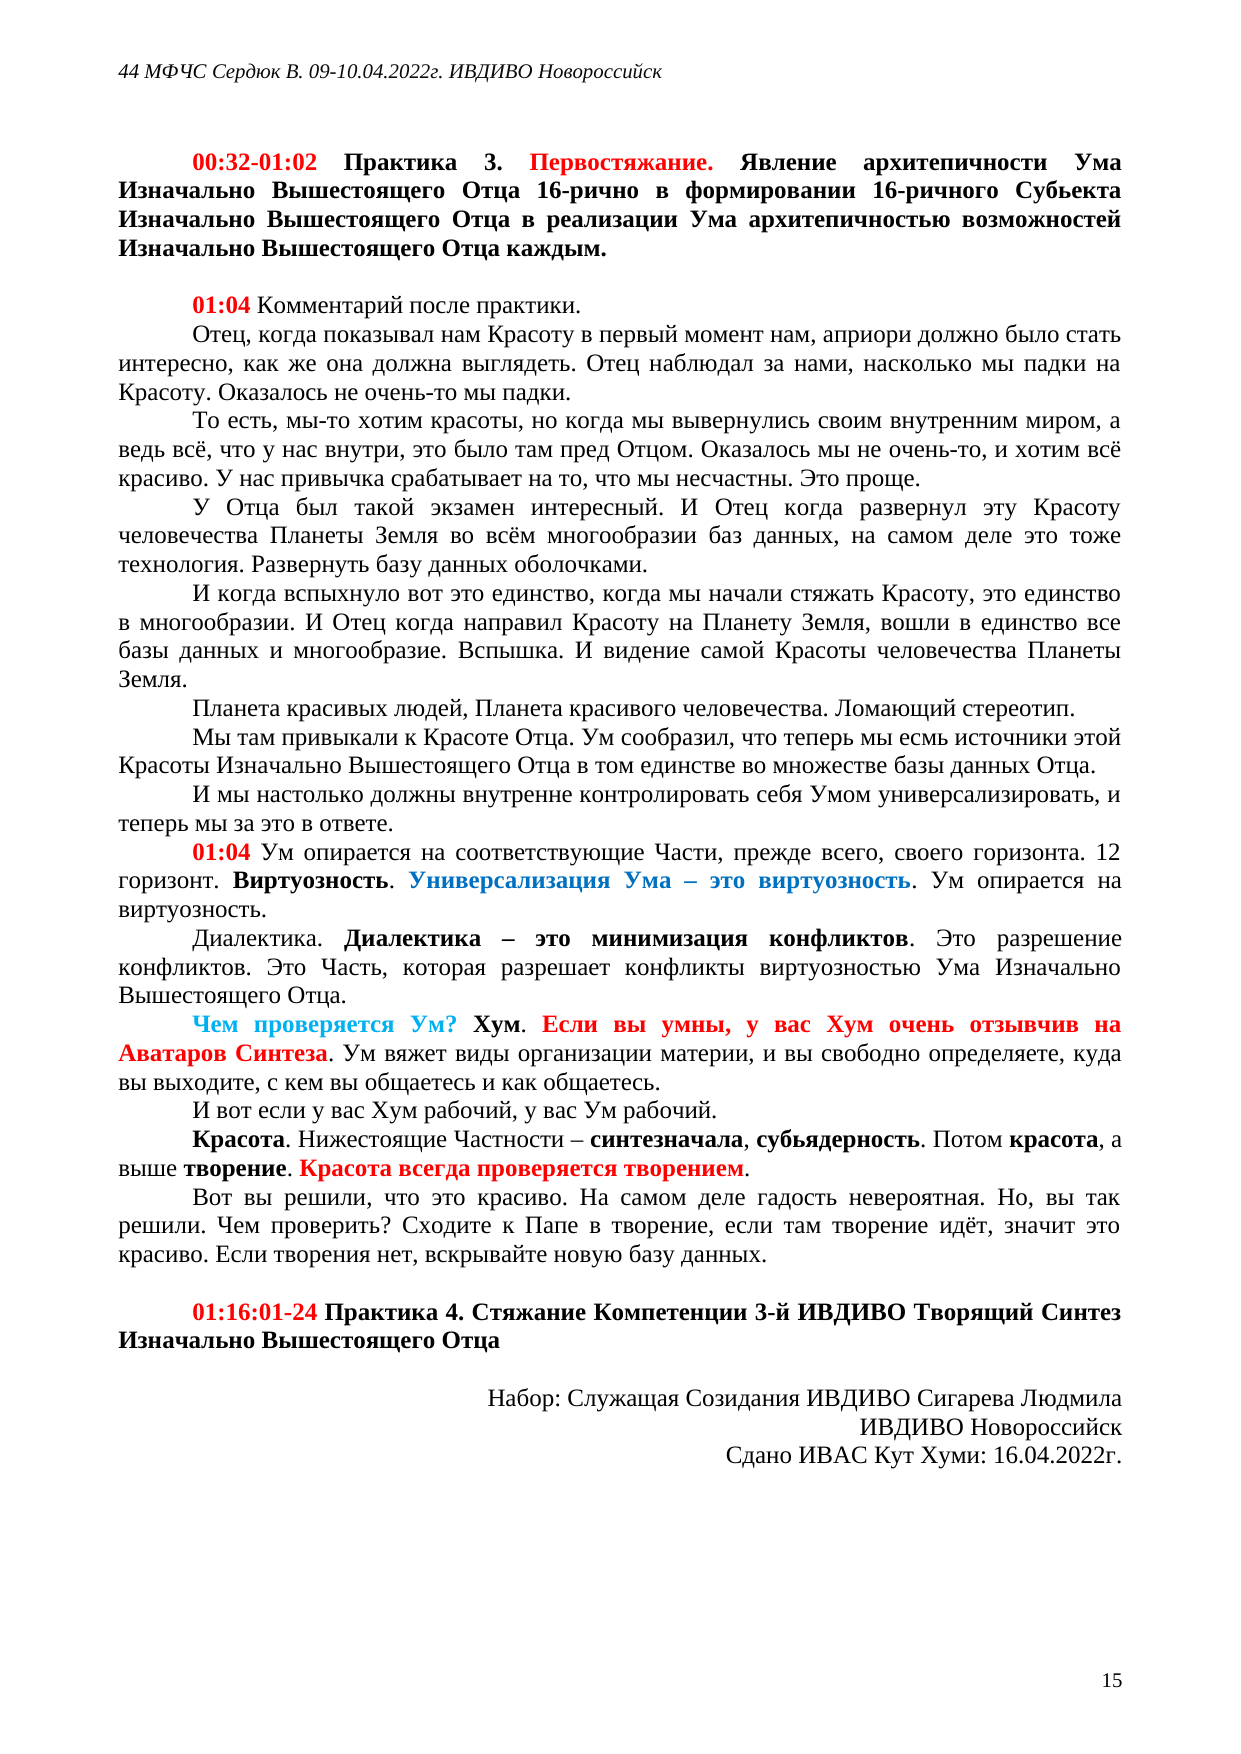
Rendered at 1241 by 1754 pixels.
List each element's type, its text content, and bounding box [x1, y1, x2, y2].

text 01:16:01-24 Практика 4. Стяжание Компетенции 3-й ИВДИВО Творящий Синтез Изначально Вышестоящего Отца [118, 1297, 1122, 1354]
text Чем проверяется Ум? Хум. Если вы умны, у вас Хум очень отзывчив на Аватаров Синтеза. Ум вяжет виды организации материи, и вы свободно определяете, куда вы выходите, с кем вы общаетесь и как общаетесь. [118, 1009, 1122, 1096]
text Красота. Нижестоящие Частности – синтезначала, субьядерность. Потом красота, а выше творение. Красота всегда проверяется творением. [118, 1124, 1122, 1182]
text Набор: Служащая Созидания ИВДИВО Сигарева Людмила [118, 1383, 1122, 1412]
text И вот если у вас Хум рабочий, у вас Ум рабочий. [118, 1096, 1122, 1124]
text 01:04 Ум опирается на соответствующие Части, прежде всего, своего горизонта. 12 горизонт. Виртуозность. Универсализация Ума – это виртуозность. Ум опирается на виртуозность. [118, 837, 1122, 923]
text 01:04 Комментарий после практики. [118, 291, 1122, 319]
text И мы настолько должны внутренне контролировать себя Умом универсализировать, и теперь мы за это в ответе. [118, 779, 1122, 837]
text Вот вы решили, что это красиво. На самом деле гадость невероятная. Но, вы так решили. Чем проверить? Сходите к Папе в творение, если там творение идёт, значит это красиво. Если творения нет, вскрывайте новую базу данных. [118, 1182, 1122, 1268]
text У Отца был такой экзамен интересный. И Отец когда развернул эту Красоту человечества Планеты Земля во всём многообразии баз данных, на самом деле это тоже технология. Развернуть базу данных оболочками. [118, 492, 1122, 578]
text И когда вспыхнуло вот это единство, когда мы начали стяжать Красоту, это единство в многообразии. И Отец когда направил Красоту на Планету Земля, вошли в единство все базы данных и многообразие. Вспышка. И видение самой Красоты человечества Планеты Земля. [118, 578, 1122, 693]
text Мы там привыкали к Красоте Отца. Ум сообразил, что теперь мы есмь источники этой Красоты Изначально Вышестоящего Отца в том единстве во множестве базы данных Отца. [118, 722, 1122, 779]
text То есть, мы-то хотим красоты, но когда мы вывернулись своим внутренним миром, а ведь всё, что у нас внутри, это было там пред Отцом. Оказалось мы не очень-то, и хотим всё красиво. У нас привычка срабатывает на то, что мы несчастны. Это проще. [118, 406, 1122, 492]
text Диалектика. Диалектика – это минимизация конфликтов. Это разрешение конфликтов. Это Часть, которая разрешает конфликты виртуозностью Ума Изначально Вышестоящего Отца. [118, 923, 1122, 1009]
text Планета красивых людей, Планета красивого человечества. Ломающий стереотип. [118, 693, 1122, 722]
text Сдано ИВАС Кут Хуми: 16.04.2022г. [118, 1441, 1122, 1469]
text 00:32-01:02 Практика 3. Первостяжание. Явление архитепичности Ума Изначально Вышестоящего Отца 16-рично в формировании 16-ричного Субьекта Изначально Вышестоящего Отца в реализации Ума архитепичностью возможностей Изначально Вышестоящего Отца каждым. [118, 147, 1122, 262]
text Отец, когда показывал нам Красоту в первый момент нам, априори должно было стать интересно, как же она должна выглядеть. Отец наблюдал за нами, насколько мы падки на Красоту. Оказалось не очень-то мы падки. [118, 319, 1122, 406]
text ИВДИВО Новороссийск [118, 1412, 1122, 1441]
